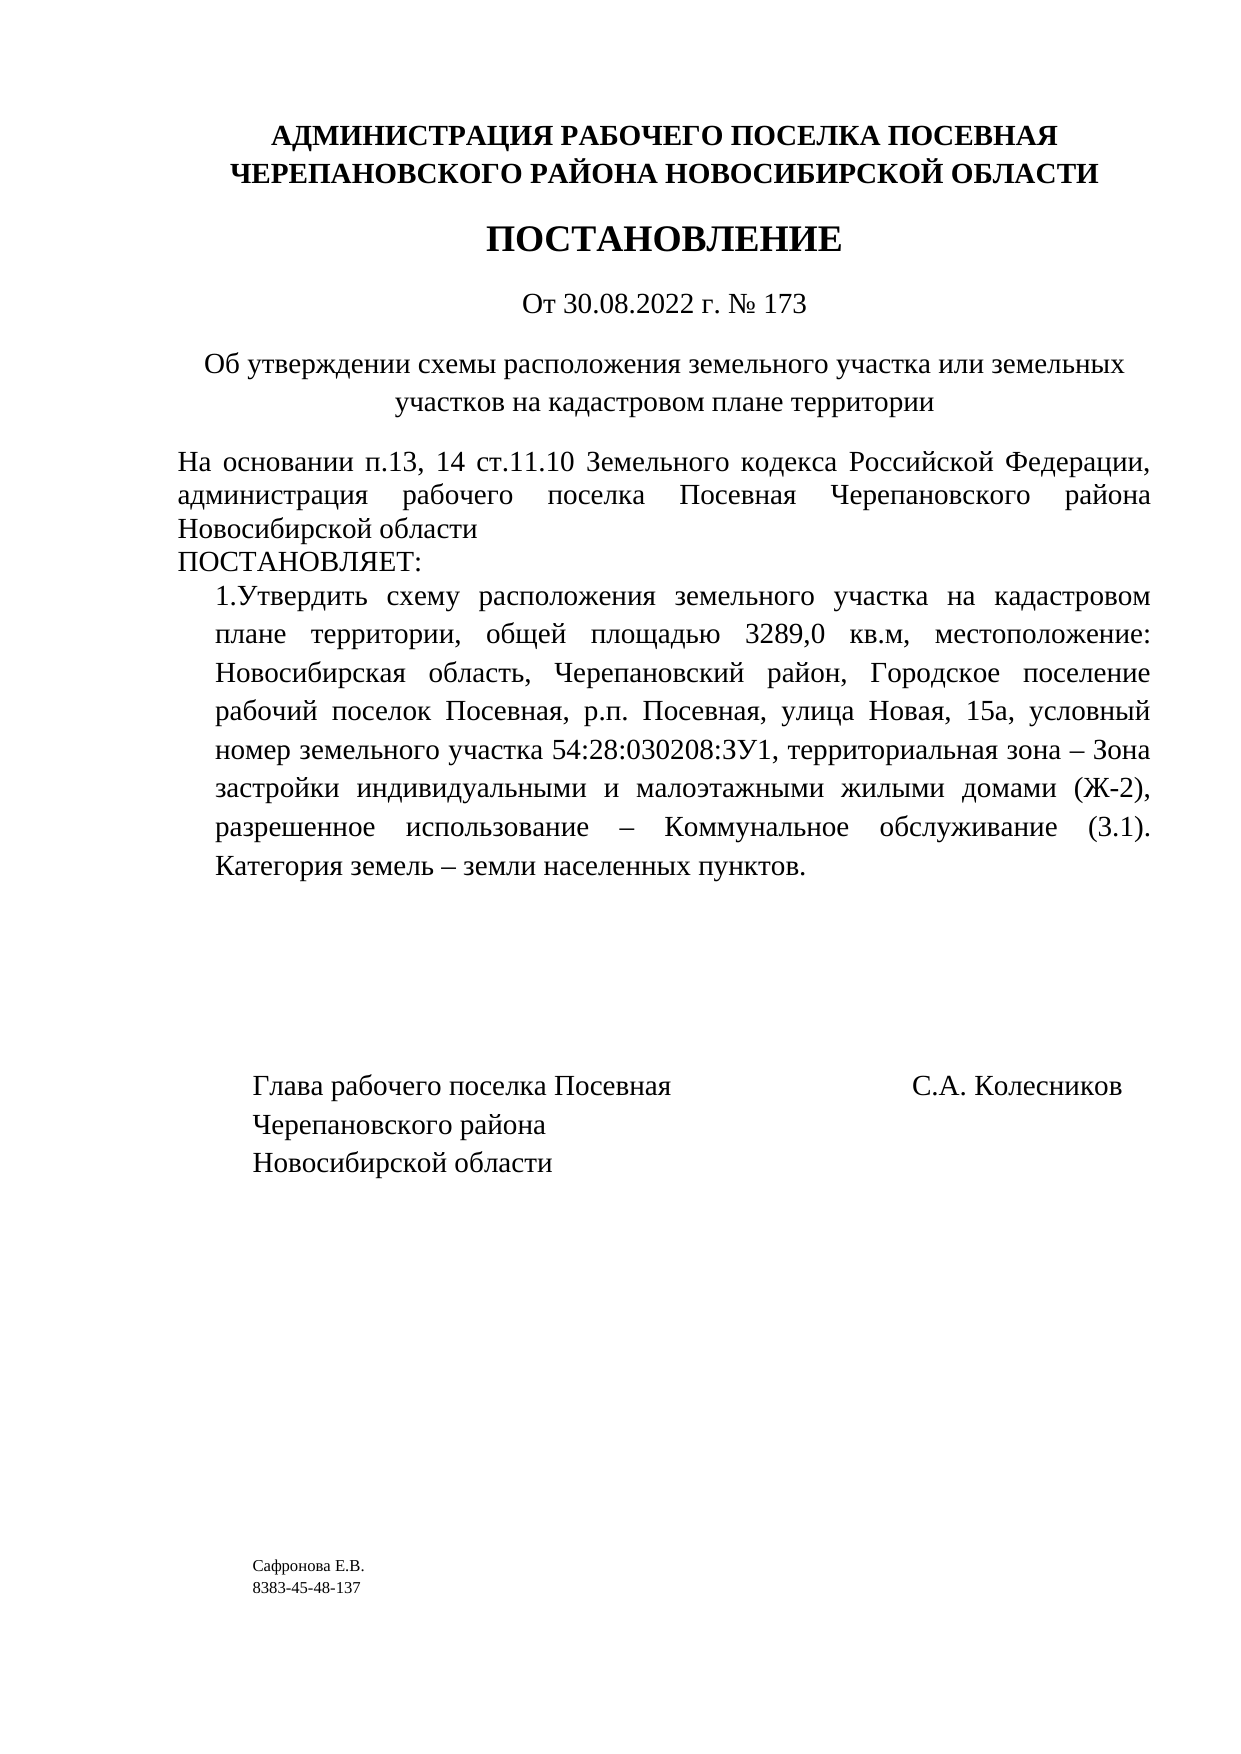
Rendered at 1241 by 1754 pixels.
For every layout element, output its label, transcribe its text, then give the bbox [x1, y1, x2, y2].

text На основании п.13, 14 ст.11.10 Земельного кодекса Российской Федерации, администрация рабочего поселка Посевная Черепановского района Новосибирской области [177, 444, 1152, 544]
text Об утверждении схемы расположения земельного участка или земельных участков на кадастровом плане территории [177, 346, 1152, 418]
text Сафронова Е.В. [252, 1556, 1152, 1575]
text ПОСТАНОВЛЕНИЕ [177, 216, 1152, 259]
list Черепановского района [252, 1107, 1152, 1141]
text ПОСТАНОВЛЯЕТ: [177, 544, 1152, 578]
list Глава рабочего поселка Посевная С.А. Колесников [252, 1068, 1152, 1102]
text От 30.08.2022 г. № 173 [177, 286, 1152, 320]
text 8383-45-48-137 [252, 1578, 1152, 1597]
list Новосибирской области [252, 1146, 1152, 1179]
text 1.Утвердить схему расположения земельного участка на кадастровом плане территории, общей площадью 3289,0 кв.м, местоположение: Новосибирская область, Черепановский район, Городское поселение рабочий поселок Посевная, р.п. Посевная, улица Новая, 15а, условный номер земельного участка 54:28:030208:ЗУ1, территориальная зона – Зона застройки индивидуальными и малоэтажными жилыми домами (Ж-2), разрешенное использование – Коммунальное обслуживание (3.1). Категория земель – земли населенных пунктов. [215, 578, 1152, 881]
text АДМИНИСТРАЦИЯ РАБОЧЕГО ПОСЕЛКА ПОСЕВНАЯ ЧЕРЕПАНОВСКОГО РАЙОНА НОВОСИБИРСКОЙ ОБЛАСТИ [177, 118, 1152, 190]
